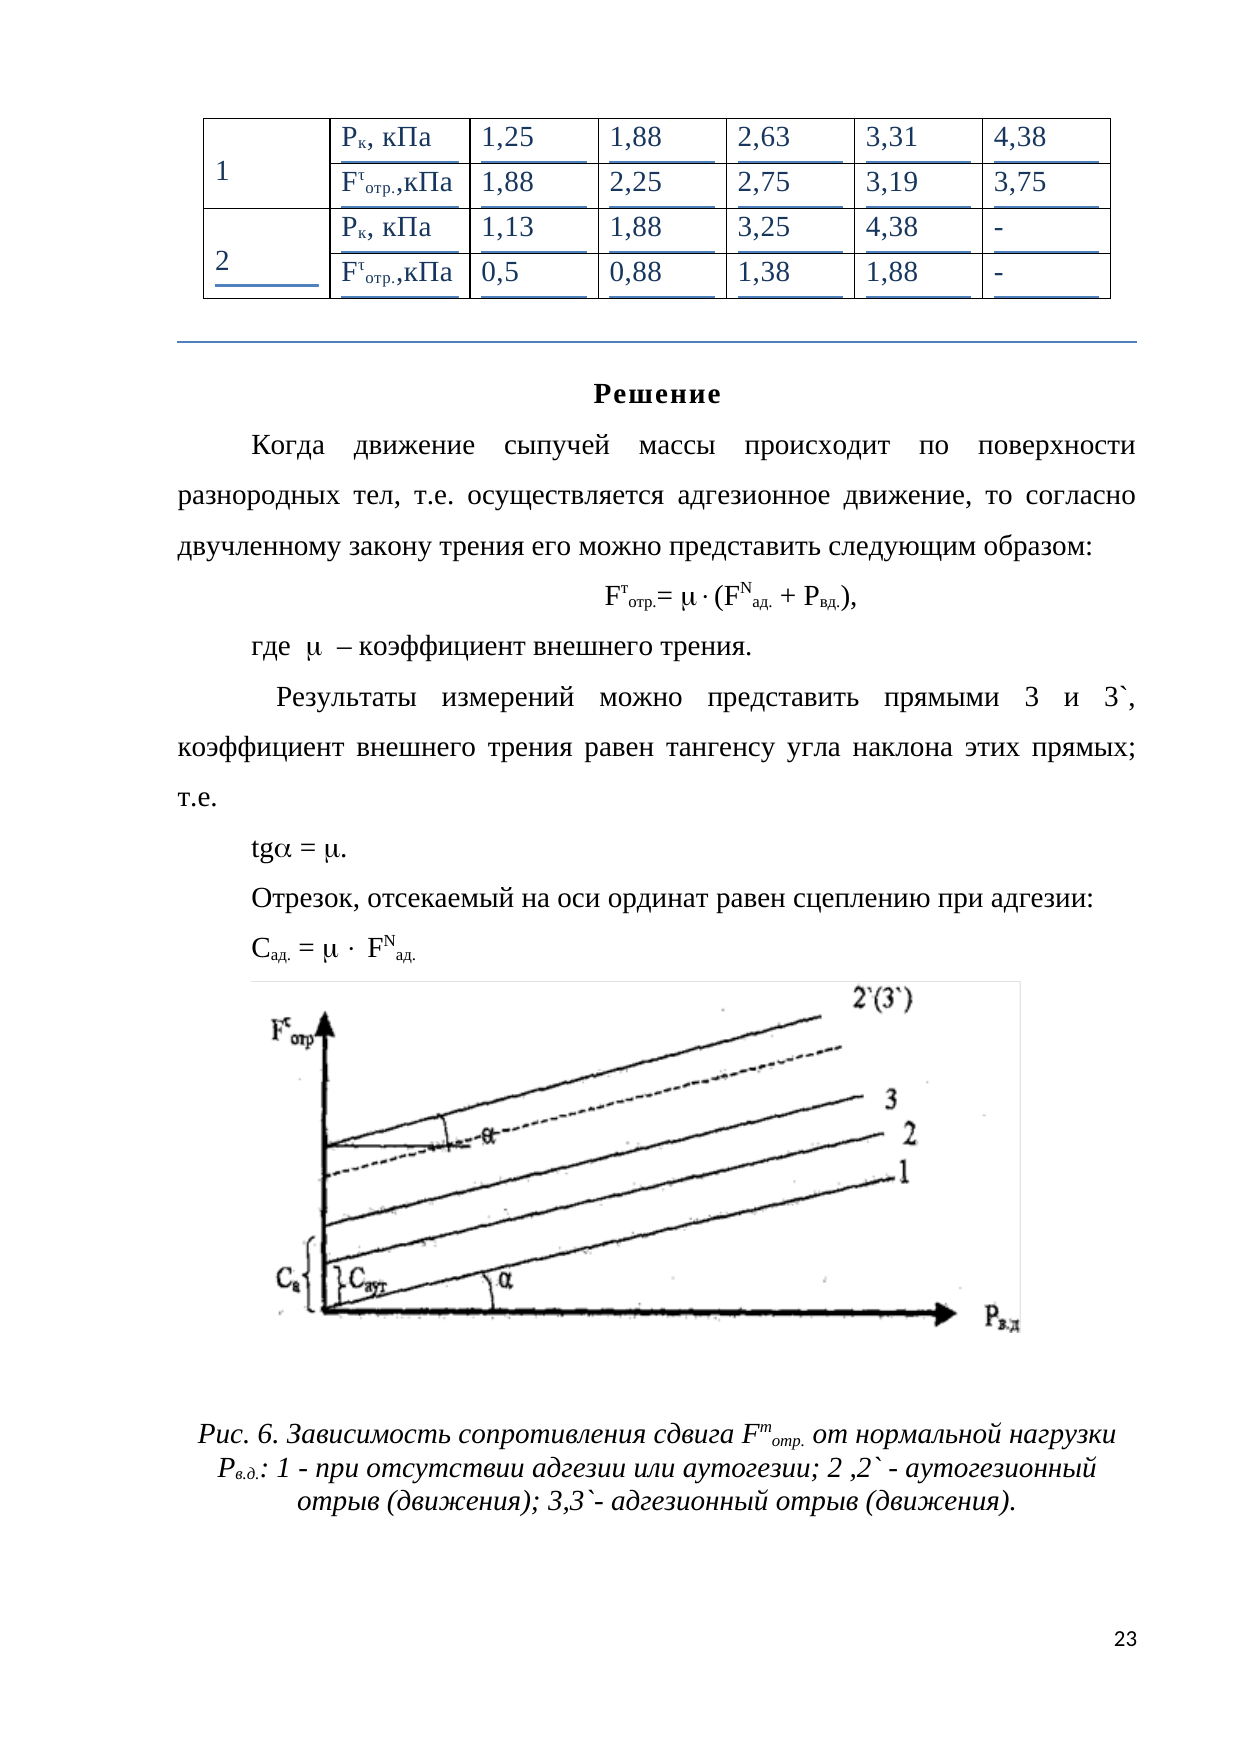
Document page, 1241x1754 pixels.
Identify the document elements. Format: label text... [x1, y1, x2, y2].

table_cell 1,88 [471, 164, 598, 208]
table_cell 3,75 [983, 164, 1110, 208]
table_cell 1,13 [471, 209, 598, 253]
table_header Рк, кПа [331, 119, 469, 163]
text Результаты измерений можно представить прямыми 3 и 3`, коэффициент внешнего трения равен тангенсу угла наклона этих прямых; т.е. [177, 679, 1137, 813]
table_cell 1,38 [727, 254, 854, 298]
table_cell Рк, кПа [331, 209, 469, 253]
table_cell 2,75 [727, 164, 854, 208]
table_cell - [983, 209, 1110, 253]
table_cell 0,88 [599, 254, 726, 298]
text Рис. 6. Зависимость сопротивления сдвига Fтотр. от нормальной нагрузки Рв.д.: 1 - при отсутствии адгезии или аутогезии; 2 ,2` - аутогезионный отрыв (движения); 3,3`- адгезионный отрыв (движения). [177, 1416, 1137, 1517]
table_header 1 [204, 119, 329, 208]
table_cell - [983, 254, 1110, 298]
table_cell 4,38 [855, 209, 982, 253]
table_cell Fτотр.,кПа [331, 164, 469, 208]
text Сад. = FNад. [177, 930, 1137, 964]
table_cell 2,25 [599, 164, 726, 208]
text Отрезок, отсекаемый на оси ординат равен сцеплению при адгезии: [177, 880, 1137, 914]
table_cell 0,5 [471, 254, 598, 298]
table_cell 2 [204, 209, 329, 298]
picture [251, 980, 1022, 1333]
table_header 4,38 [983, 119, 1110, 163]
table_header 1,88 [599, 119, 726, 163]
table_header 2,63 [727, 119, 854, 163]
table_cell 1,88 [599, 209, 726, 253]
text где – коэффициент внешнего трения. [177, 628, 1137, 662]
text Когда движение сыпучей массы происходит по поверхности разнородных тел, т.е. осуществляется адгезионное движение, то согласно двучленному закону трения его можно представить следующим образом: [177, 427, 1137, 561]
table_cell 1,88 [855, 254, 982, 298]
table_header 3,31 [855, 119, 982, 163]
table_cell 3,25 [727, 209, 854, 253]
table_cell Fτотр.,кПа [331, 254, 469, 298]
table_header 1,25 [471, 119, 598, 163]
text Fтотр.= (FNад. + Рвд.), [177, 578, 1137, 612]
text tg = . [177, 830, 1137, 863]
text Решение [177, 377, 1137, 410]
table_cell 3,19 [855, 164, 982, 208]
